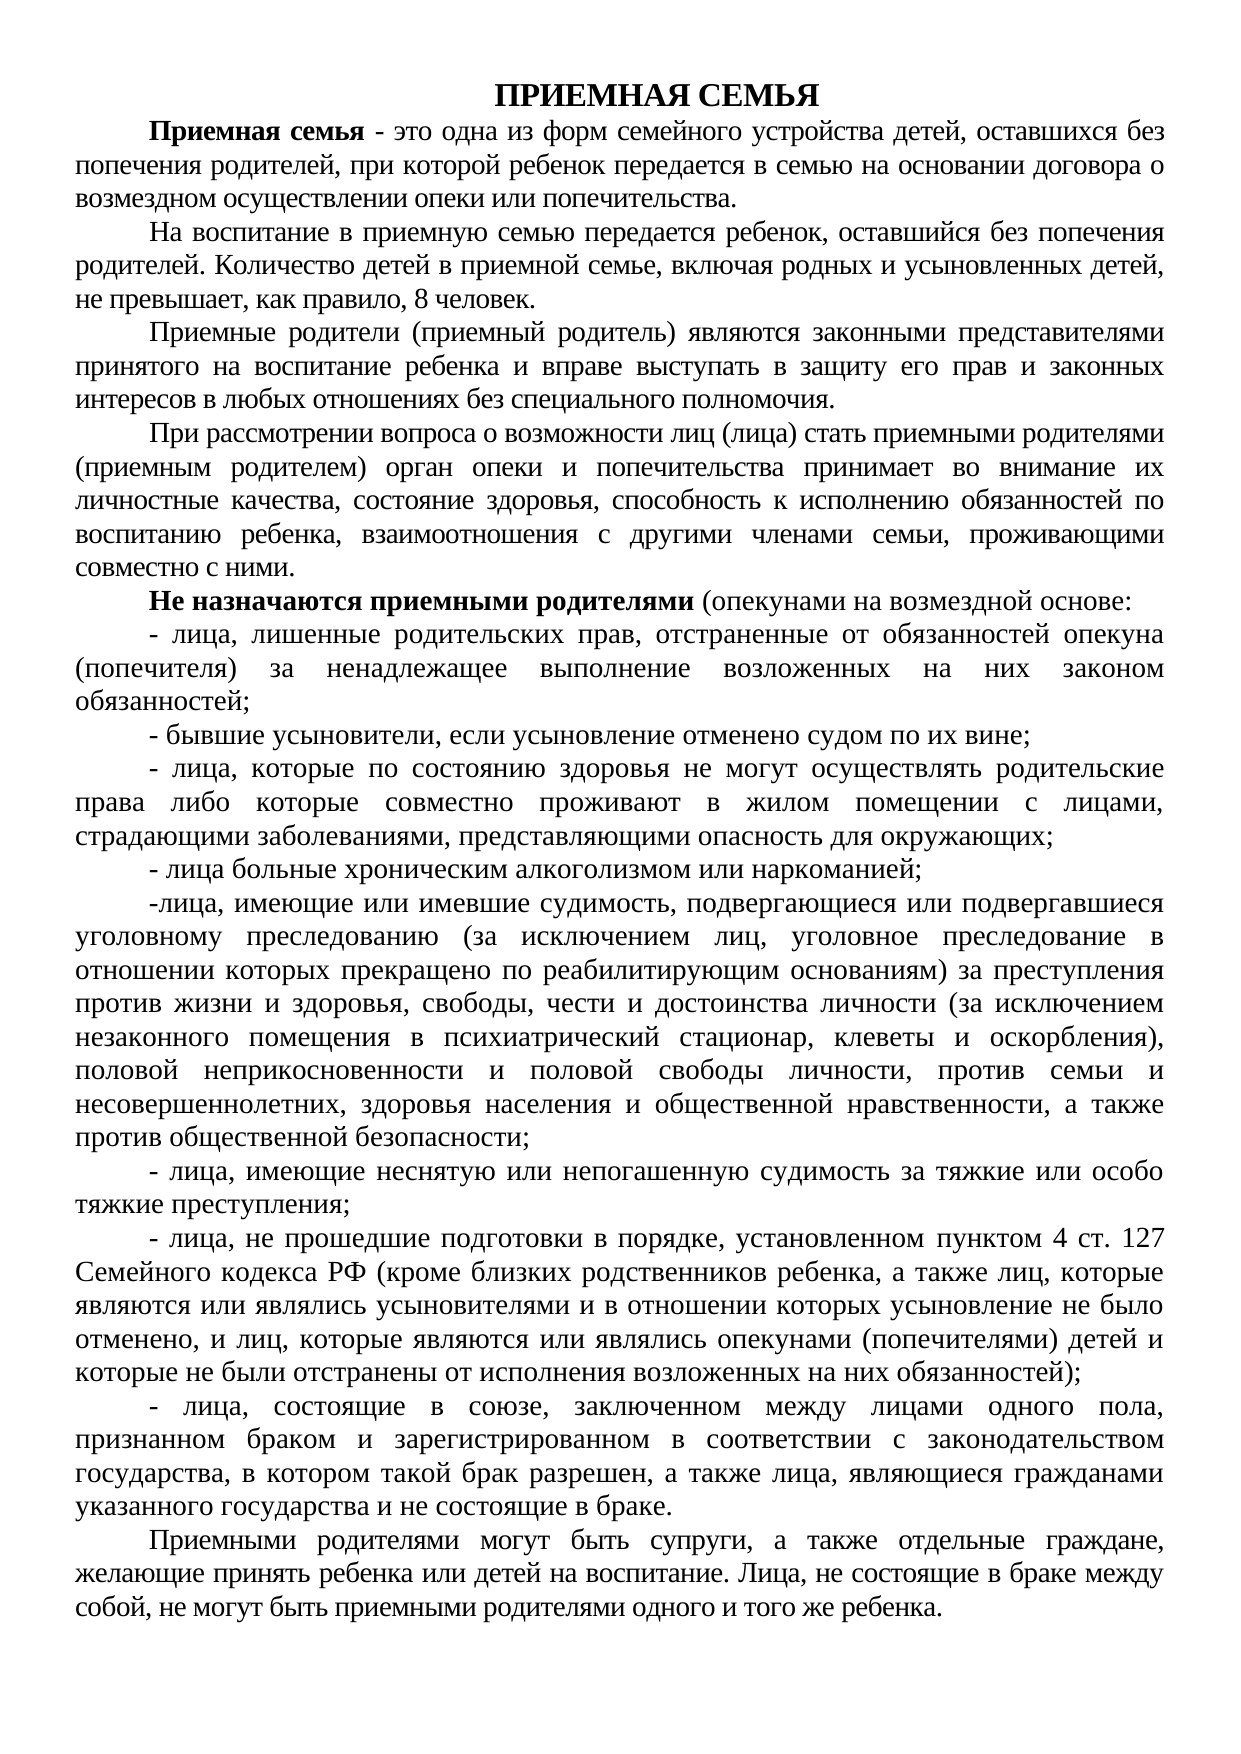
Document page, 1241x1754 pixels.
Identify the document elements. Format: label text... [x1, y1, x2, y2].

text Приемные родители (приемный родитель) являются законными представителями принятого на воспитание ребенка и вправе выступать в защиту его прав и законных интересов в любых отношениях без специального полномочия. [75, 314, 1165, 415]
text - лица, состоящие в союзе, заключенном между лицами одного пола, признанном браком и зарегистрированном в соответствии с законодательством государства, в котором такой брак разрешен, а также лица, являющиеся гражданами указанного государства и не состоящие в браке. [75, 1388, 1165, 1522]
text - лица, не прошедшие подготовки в порядке, установленном пунктом 4 ст. 127 Семейного кодекса РФ (кроме близких родственников ребенка, а также лиц, которые являются или являлись усыновителями и в отношении которых усыновление не было отменено, и лиц, которые являются или являлись опекунами (попечителями) детей и которые не были отстранены от исполнения возложенных на них обязанностей); [75, 1220, 1165, 1388]
text На воспитание в приемную семью передается ребенок, оставшийся без попечения родителей. Количество детей в приемной семье, включая родных и усыновленных детей, не превышает, как правило, 8 человек. [75, 214, 1165, 314]
text -лица, имеющие или имевшие судимость, подвергающиеся или подвергавшиеся уголовному преследованию (за исключением лиц, уголовное преследование в отношении которых прекращено по реабилитирующим основаниям) за преступления против жизни и здоровья, свободы, чести и достоинства личности (за исключением незаконного помещения в психиатрический стационар, клеветы и оскорбления), половой неприкосновенности и половой свободы личности, против семьи и несовершеннолетних, здоровья населения и общественной нравственности, а также против общественной безопасности; [75, 885, 1165, 1153]
text - лица, имеющие неснятую или непогашенную судимость за тяжкие или особо тяжкие преступления; [75, 1153, 1165, 1220]
text - лица, которые по состоянию здоровья не могут осуществлять родительские права либо которые совместно проживают в жилом помещении с лицами, страдающими заболеваниями, представляющими опасность для окружающих; [75, 751, 1165, 851]
text - лица больные хроническим алкоголизмом или наркоманией; [75, 851, 1165, 885]
text - бывшие усыновители, если усыновление отменено судом по их вине; [75, 717, 1165, 751]
text Приемная семья - это одна из форм семейного устройства детей, оставшихся без попечения родителей, при которой ребенок передается в семью на основании договора о возмездном осуществлении опеки или попечительства. [75, 113, 1165, 214]
text ПРИЕМНАЯ СЕМЬЯ [75, 75, 1165, 113]
text Не назначаются приемными родителями (опекунами на возмездной основе: [75, 583, 1165, 616]
text - лица, лишенные родительских прав, отстраненные от обязанностей опекуна (попечителя) за ненадлежащее выполнение возложенных на них законом обязанностей; [75, 616, 1165, 717]
text При рассмотрении вопроса о возможности лиц (лица) стать приемными родителями (приемным родителем) орган опеки и попечительства принимает во внимание их личностные качества, состояние здоровья, способность к исполнению обязанностей по воспитанию ребенка, взаимоотношения с другими членами семьи, проживающими совместно с ними. [75, 415, 1165, 583]
text Приемными родителями могут быть супруги, а также отдельные граждане, желающие принять ребенка или детей на воспитание. Лица, не состоящие в браке между собой, не могут быть приемными родителями одного и того же ребенка. [75, 1522, 1165, 1623]
